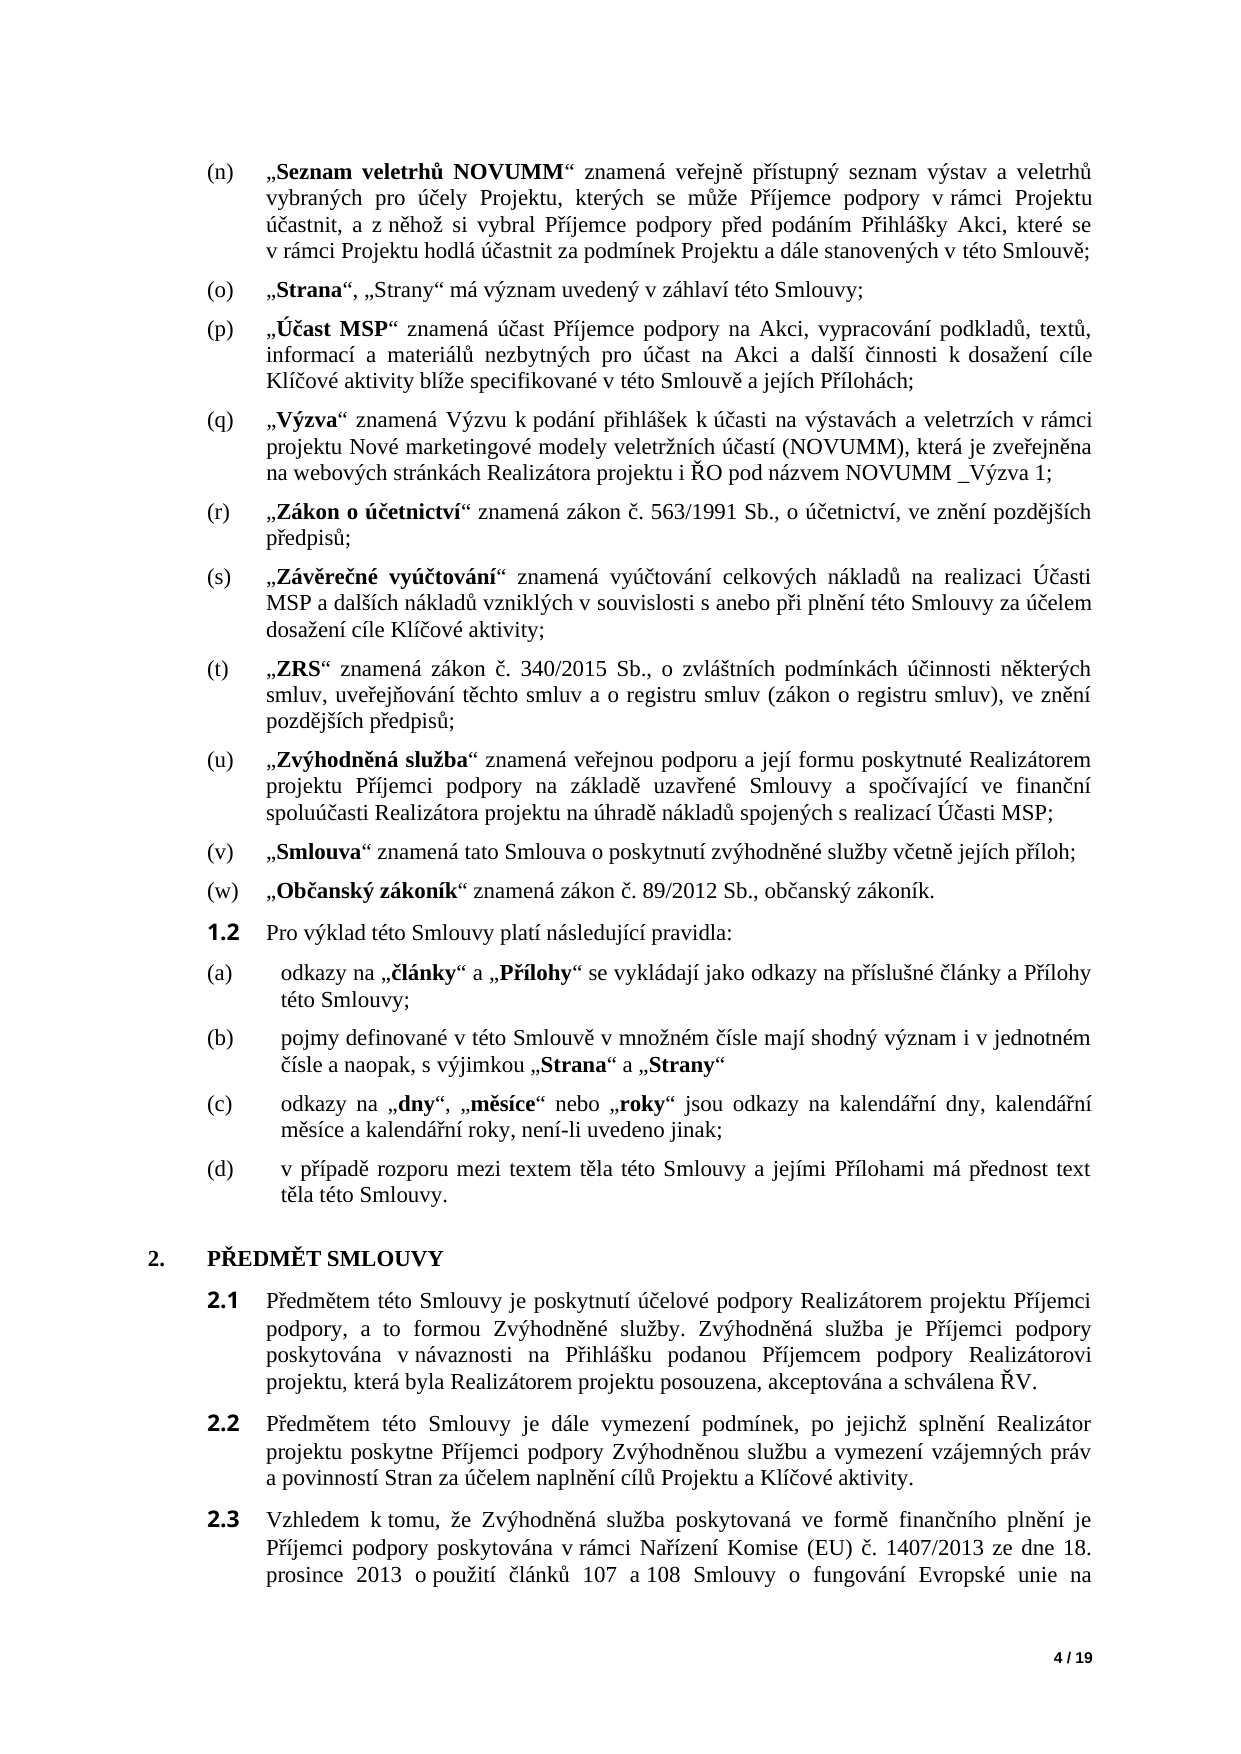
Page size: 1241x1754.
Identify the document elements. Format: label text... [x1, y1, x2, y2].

text „Smlouva“ znamená tato Smlouva o poskytnutí zvýhodněné služby včetně jejích příloh; [207, 838, 1092, 864]
text v případě rozporu mezi textem těla této Smlouvy a jejími Přílohami má přednost text těla této Smlouvy. [207, 1155, 1092, 1208]
text „Zvýhodněná služba“ znamená veřejnou podporu a její formu poskytnuté Realizátorem projektu Příjemci podpory na základě uzavřené Smlouvy a spočívající ve finanční spoluúčasti Realizátora projektu na úhradě nákladů spojených s realizací Účasti MSP; [207, 746, 1092, 825]
text „Seznam veletrhů NOVUMM“ znamená veřejně přístupný seznam výstav a veletrhů vybraných pro účely Projektu, kterých se může Příjemce podpory v rámci Projektu účastnit, a z něhož si vybral Příjemce podpory před podáním Přihlášky Akci, které se v rámci Projektu hodlá účastnit za podmínek Projektu a dále stanovených v této Smlouvě; [207, 158, 1092, 263]
text „Závěrečné vyúčtování“ znamená vyúčtování celkových nákladů na realizaci Účasti MSP a dalších nákladů vzniklých v souvislosti s anebo při plnění této Smlouvy za účelem dosažení cíle Klíčové aktivity; [207, 563, 1092, 642]
subtitle Předmět Smlouvy [148, 1245, 1092, 1271]
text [207, 1503, 1092, 1587]
text pojmy definované v této Smlouvě v množném čísle mají shodný význam i v jednotném čísle a naopak, s výjimkou „Strana“ a „Strany“ [207, 1024, 1092, 1077]
text „Občanský zákoník“ znamená zákon č. 89/2012 Sb., občanský zákoník. [207, 877, 1092, 903]
text „Strana“, „Strany“ má význam uvedený v záhlaví této Smlouvy; [207, 276, 1092, 302]
text odkazy na „články“ a „Přílohy“ se vykládají jako odkazy na příslušné články a Přílohy této Smlouvy; [207, 959, 1092, 1012]
text „Výzva“ znamená Výzvu k podání přihlášek k účasti na výstavách a veletrzích v rámci projektu Nové marketingové modely veletržních účastí (NOVUMM), která je zveřejněna na webových stránkách Realizátora projektu i ŘO pod názvem NOVUMM _Výzva 1; [207, 406, 1092, 485]
text Pro výklad této Smlouvy platí následující pravidla: [207, 916, 1092, 947]
text „Účast MSP“ znamená účast Příjemce podpory na Akci, vypracování podkladů, textů, informací a materiálů nezbytných pro účast na Akci a další činnosti k dosažení cíle Klíčové aktivity blíže specifikované v této Smlouvě a jejích Přílohách; [207, 315, 1092, 394]
text Předmětem této Smlouvy je poskytnutí účelové podpory Realizátorem projektu Příjemci podpory, a to formou Zvýhodněné služby. Zvýhodněná služba je Příjemci podpory poskytována v návaznosti na Přihlášku podanou Příjemcem podpory Realizátorovi projektu, která byla Realizátorem projektu posouzena, akceptována a schválena ŘV. [207, 1284, 1092, 1394]
text Předmětem této Smlouvy je dále vymezení podmínek, po jejichž splnění Realizátor projektu poskytne Příjemci podpory Zvýhodněnou službu a vymezení vzájemných práv a povinností Stran za účelem naplnění cílů Projektu a Klíčové aktivity. [207, 1407, 1092, 1491]
text „ZRS“ znamená zákon č. 340/2015 Sb., o zvláštních podmínkách účinnosti některých smluv, uveřejňování těchto smluv a o registru smluv (zákon o registru smluv), ve znění pozdějších předpisů; [207, 655, 1092, 734]
text „Zákon o účetnictví“ znamená zákon č. 563/1991 Sb., o účetnictví, ve znění pozdějších předpisů; [207, 498, 1092, 551]
text odkazy na „dny“, „měsíce“ nebo „roky“ jsou odkazy na kalendářní dny, kalendářní měsíce a kalendářní roky, není-li uvedeno jinak; [207, 1090, 1092, 1142]
